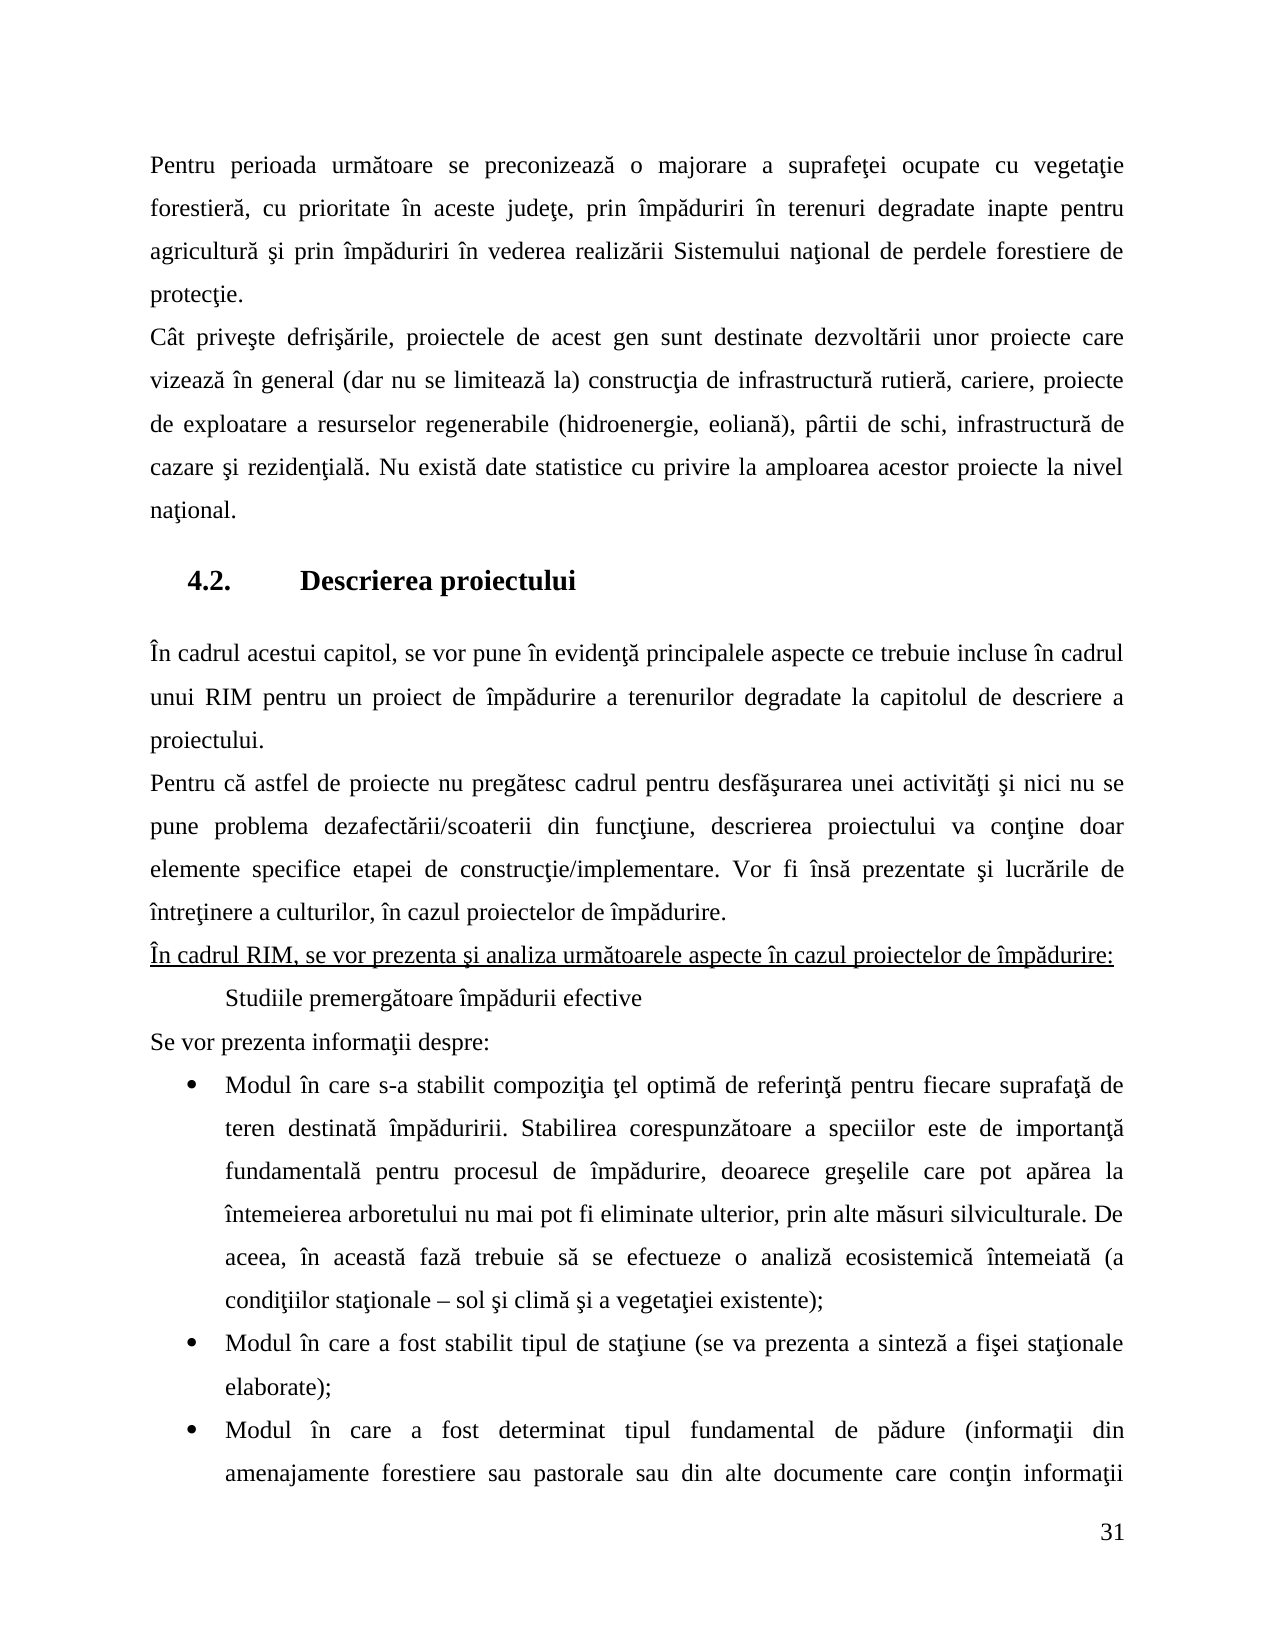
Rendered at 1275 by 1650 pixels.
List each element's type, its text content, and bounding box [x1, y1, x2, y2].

text În cadrul RIM, se vor prezenta şi analiza următoarele aspecte în cazul proiectelor de împădurire: [150, 940, 1125, 969]
text În cadrul acestui capitol, se vor pune în evidenţă principalele aspecte ce trebuie incluse în cadrul unui RIM pentru un proiect de împădurire a terenurilor degradate la capitolul de descriere a proiectului. [150, 638, 1125, 753]
subtitle Descrierea proiectului [187, 563, 1125, 597]
text Pentru că astfel de proiecte nu pregătesc cadrul pentru desfăşurarea unei activităţi şi nici nu se pune problema dezafectării/scoaterii din funcţiune, descrierea proiectului va conţine doar elemente specifice etapei de construcţie/implementare. Vor fi însă prezentate şi lucrările de întreţinere a culturilor, în cazul proiectelor de împădurire. [150, 768, 1125, 926]
list Studiile premergătoare împădurii efective [225, 983, 1125, 1012]
text Cât priveşte defrişările, proiectele de acest gen sunt destinate dezvoltării unor proiecte care vizează în general (dar nu se limitează la) construcţia de infrastructură rutieră, cariere, proiecte de exploatare a resurselor regenerabile (hidroenergie, eoliană), pârtii de schi, infrastructură de cazare şi rezidenţială. Nu există date statistice cu privire la amploarea acestor proiecte la nivel naţional. [150, 322, 1125, 524]
text Pentru perioada următoare se preconizează o majorare a suprafeţei ocupate cu vegetaţie forestieră, cu prioritate în aceste judeţe, prin împăduriri în terenuri degradate inapte pentru agricultură şi prin împăduriri în vederea realizării Sistemului naţional de perdele forestiere de protecţie. [150, 150, 1125, 308]
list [187, 1415, 1125, 1487]
list Modul în care a fost stabilit tipul de staţiune (se va prezenta a sinteză a fişei staţionale elaborate); [187, 1328, 1125, 1400]
text Se vor prezenta informaţii despre: [150, 1027, 1125, 1055]
list Modul în care s-a stabilit compoziţia ţel optimă de referinţă pentru fiecare suprafaţă de teren destinată împăduririi. Stabilirea corespunzătoare a speciilor este de importanţă fundamentală pentru procesul de împădurire, deoarece greşelile care pot apărea la întemeierea arboretului nu mai pot fi eliminate ulterior, prin alte măsuri silviculturale. De aceea, în această fază trebuie să se efectueze o analiză ecosistemică întemeiată (a condiţiilor staţionale – sol şi climă şi a vegetaţiei existente); [187, 1070, 1125, 1314]
